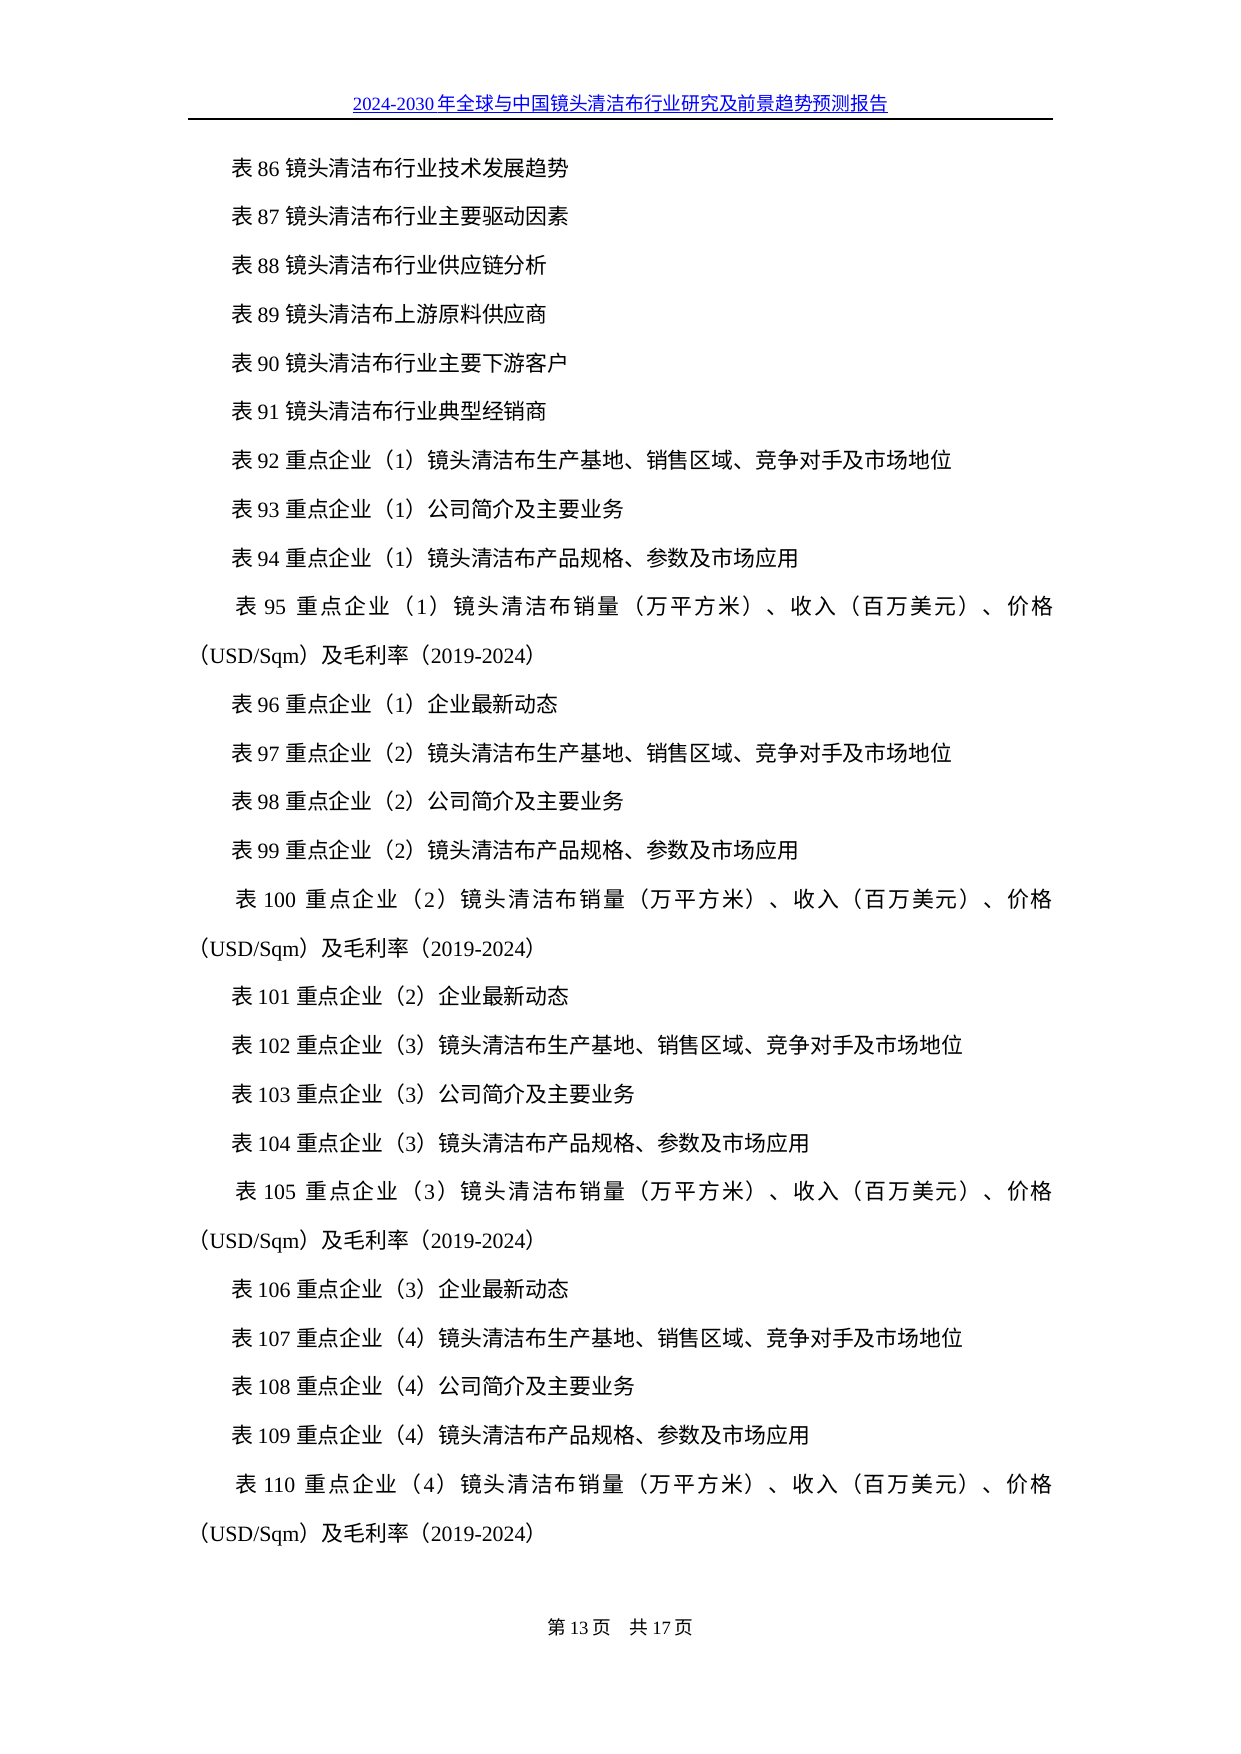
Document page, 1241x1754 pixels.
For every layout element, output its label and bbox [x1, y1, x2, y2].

text [187, 150, 1053, 1548]
